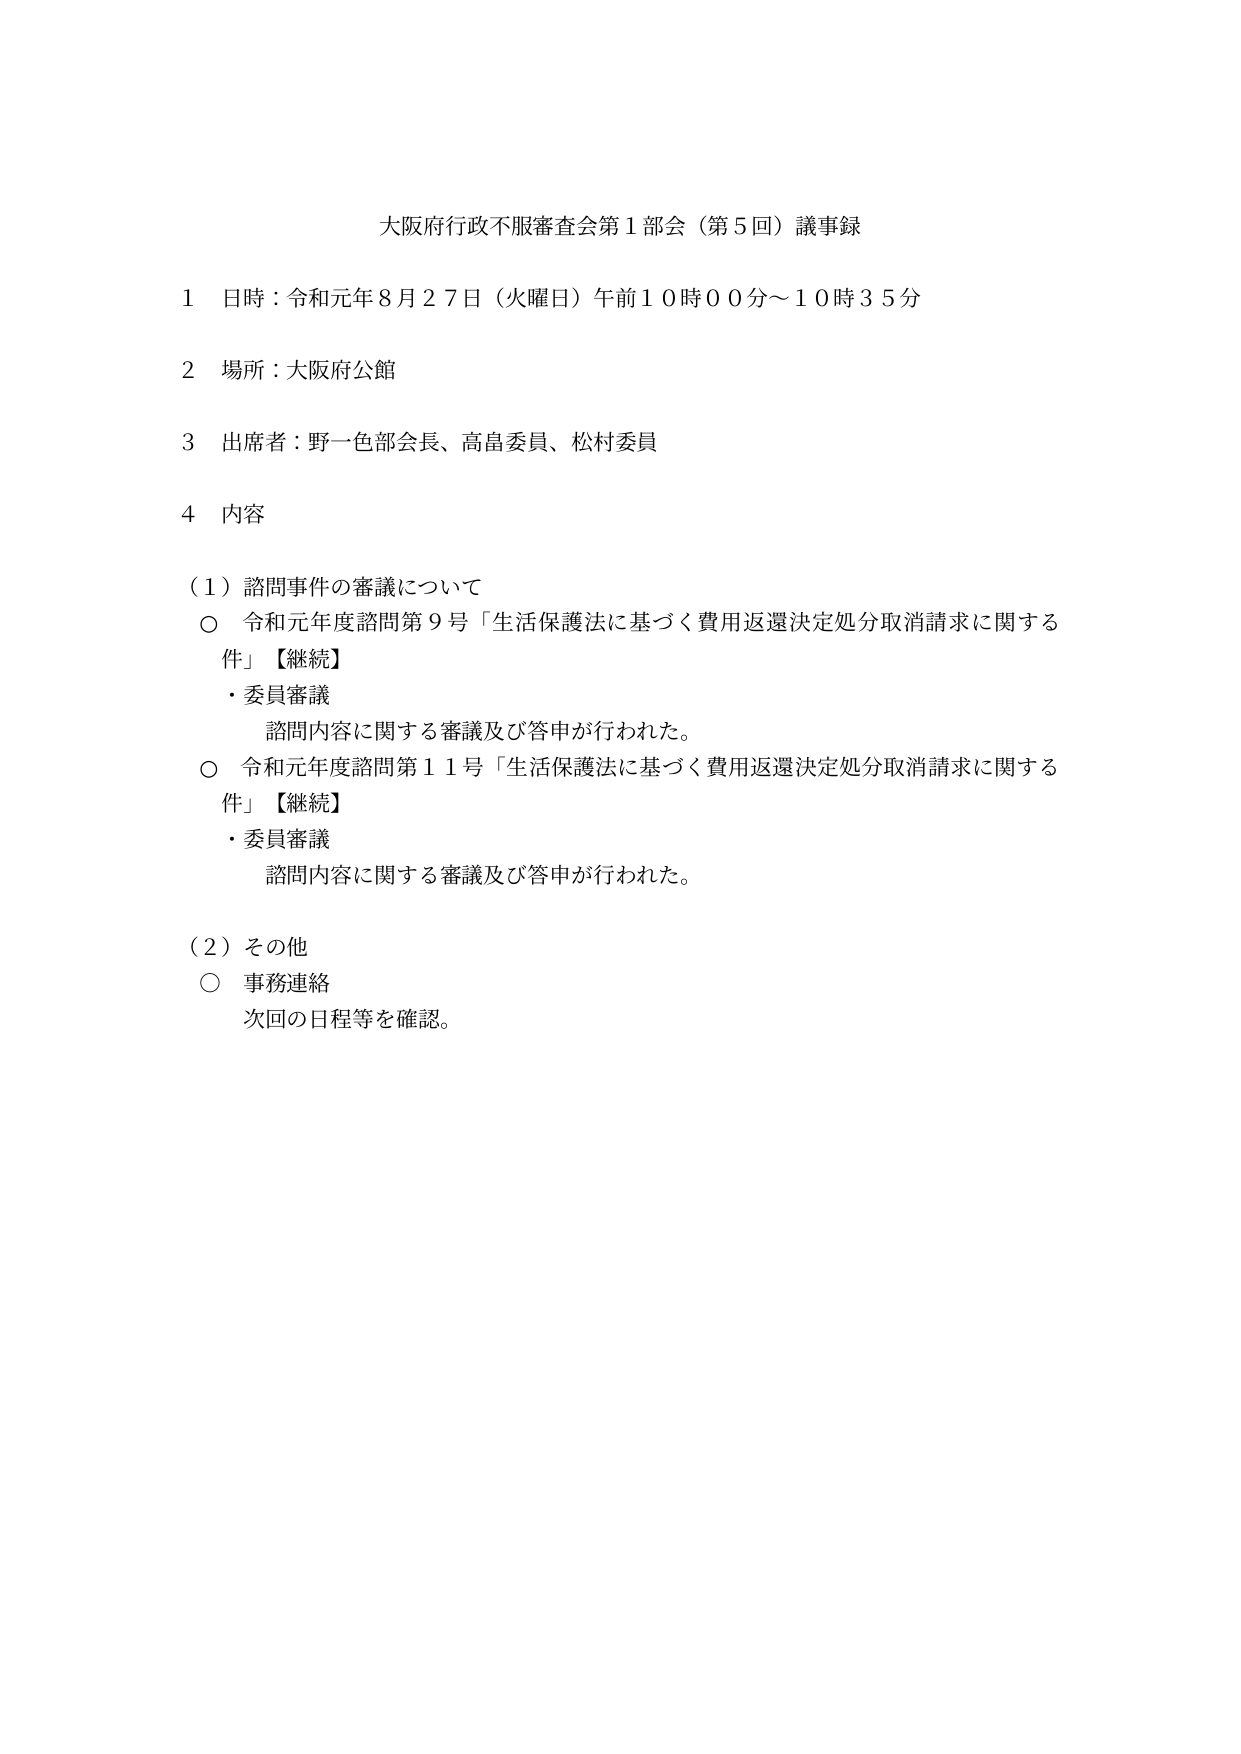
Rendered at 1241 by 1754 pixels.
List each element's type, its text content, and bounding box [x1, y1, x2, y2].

text 次回の日程等を確認。 [177, 1000, 1063, 1036]
text （２）その他 [177, 928, 1063, 964]
text ・委員審議 [177, 676, 1063, 712]
text 諮問内容に関する審議及び答申が行われた。 [177, 712, 1063, 748]
text ３ 出席者：野一色部会長、高畠委員、松村委員 [177, 423, 1063, 459]
text ４ 内容 [177, 495, 1063, 531]
text ・委員審議 [177, 820, 1063, 856]
text ○ 令和元年度諮問第１１号「生活保護法に基づく費用返還決定処分取消請求に関する件」【継続】 [199, 748, 1063, 820]
text ２ 場所：大阪府公館 [177, 351, 1063, 387]
text 諮問内容に関する審議及び答申が行われた。 [177, 856, 1063, 892]
text （１）諮問事件の審議について [177, 567, 1063, 603]
text ○ 令和元年度諮問第９号「生活保護法に基づく費用返還決定処分取消請求に関する件」【継続】 [199, 603, 1063, 676]
text 大阪府行政不服審査会第１部会（第５回）議事録 [177, 207, 1063, 243]
text １ 日時：令和元年８月２７日（火曜日）午前１０時００分～１０時３５分 [177, 279, 1063, 315]
text ○ 事務連絡 [177, 964, 1063, 1000]
